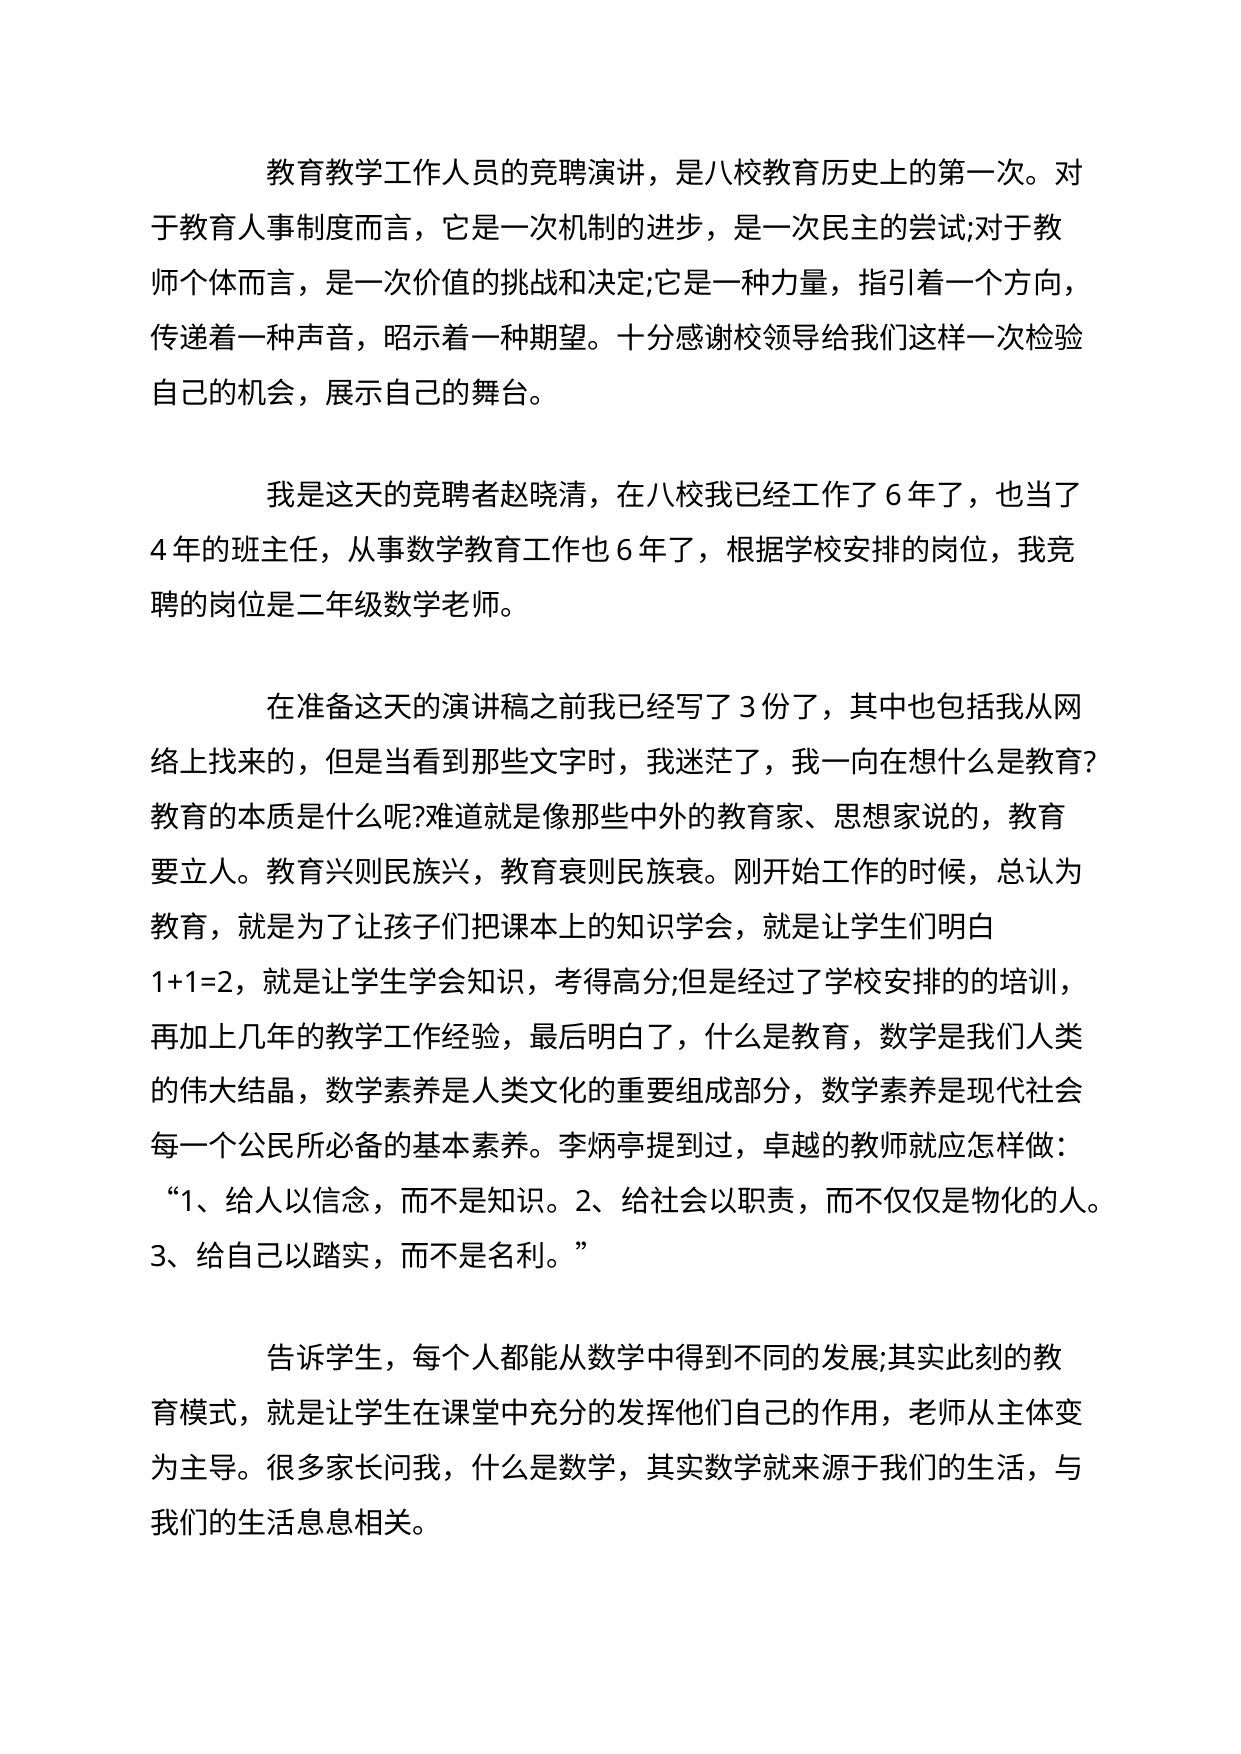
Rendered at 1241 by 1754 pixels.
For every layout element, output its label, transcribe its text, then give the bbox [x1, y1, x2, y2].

text 我是这天的竞聘者赵晓清，在八校我已经工作了6年了，也当了4年的班主任，从事数学教育工作也6年了，根据学校安排的岗位，我竞聘的岗位是二年级数学老师。 [150, 472, 1090, 624]
text 在准备这天的演讲稿之前我已经写了3份了，其中也包括我从网络上找来的，但是当看到那些文字时，我迷茫了，我一向在想什么是教育?教育的本质是什么呢?难道就是像那些中外的教育家、思想家说的，教育要立人。教育兴则民族兴，教育衰则民族衰。刚开始工作的时候，总认为教育，就是为了让孩子们把课本上的知识学会，就是让学生们明白1+1=2，就是让学生学会知识，考得高分;但是经过了学校安排的的培训，再加上几年的教学工作经验，最后明白了，什么是教育，数学是我们人类的伟大结晶，数学素养是人类文化的重要组成部分，数学素养是现代社会每一个公民所必备的基本素养。李炳亭提到过，卓越的教师就应怎样做：“1、给人以信念，而不是知识。2、给社会以职责，而不仅仅是物化的人。3、给自己以踏实，而不是名利。” [150, 683, 1090, 1275]
text 教育教学工作人员的竞聘演讲，是八校教育历史上的第一次。对于教育人事制度而言，它是一次机制的进步，是一次民主的尝试;对于教师个体而言，是一次价值的挑战和决定;它是一种力量，指引着一个方向，传递着一种声音，昭示着一种期望。十分感谢校领导给我们这样一次检验自己的机会，展示自己的舞台。 [150, 150, 1090, 412]
text 告诉学生，每个人都能从数学中得到不同的发展;其实此刻的教育模式，就是让学生在课堂中充分的发挥他们自己的作用，老师从主体变为主导。很多家长问我，什么是数学，其实数学就来源于我们的生活，与我们的生活息息相关。 [150, 1335, 1090, 1542]
